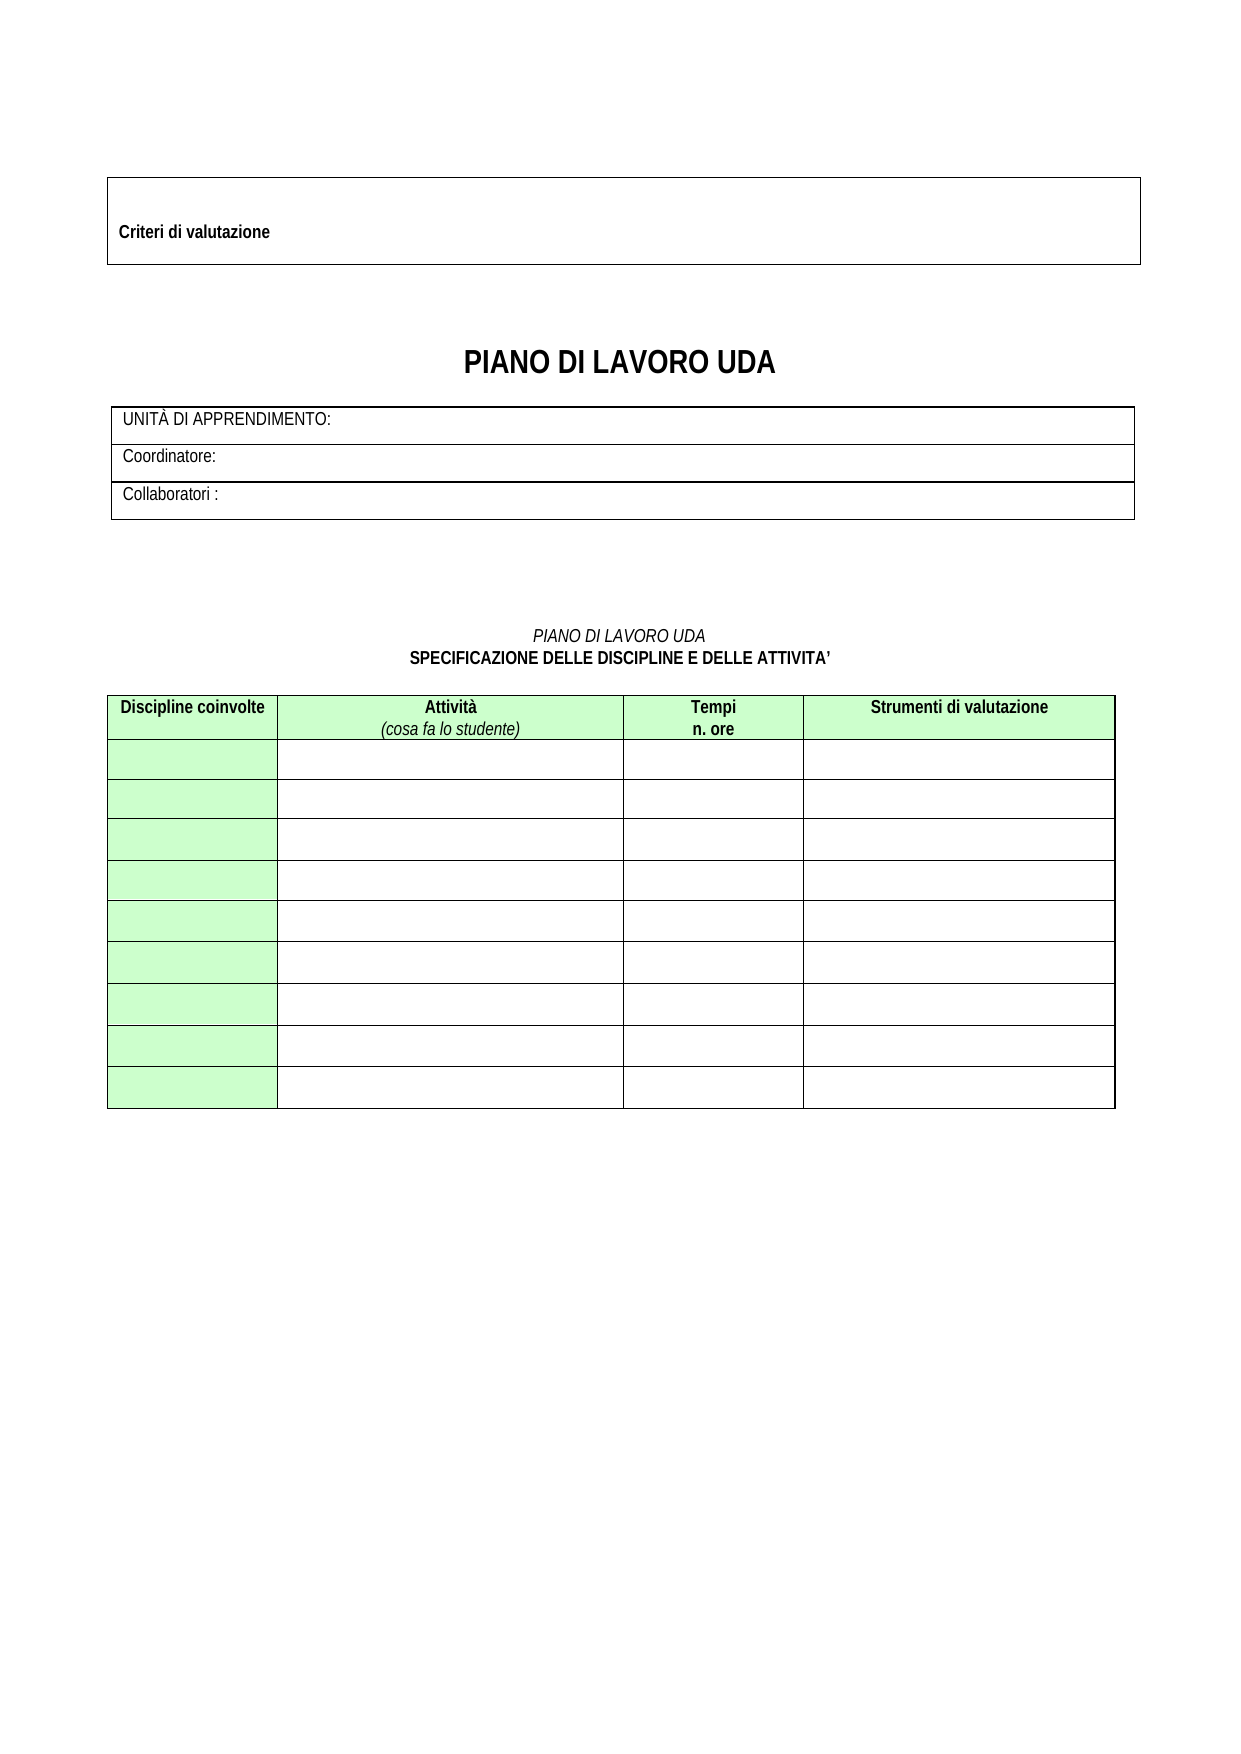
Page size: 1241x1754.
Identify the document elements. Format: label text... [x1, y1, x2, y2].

table_cell [108, 984, 277, 1024]
table_header Discipline coinvolte [108, 696, 277, 739]
table_cell [108, 942, 277, 983]
table_cell [278, 901, 623, 941]
table_header Tempi n. ore [624, 696, 803, 739]
table_cell [278, 942, 623, 983]
table_cell [624, 901, 803, 941]
table_cell [108, 780, 277, 818]
table_cell [278, 1067, 623, 1108]
table_cell [804, 861, 1114, 899]
table_cell [804, 819, 1114, 860]
table_cell [108, 901, 277, 941]
table_cell [804, 901, 1114, 941]
table_cell [108, 1026, 277, 1066]
table_cell [624, 984, 803, 1024]
table_cell [624, 861, 803, 899]
table_header Strumenti di valutazione [804, 696, 1114, 739]
table_cell [804, 740, 1114, 779]
table_cell [108, 819, 277, 860]
table_cell [278, 740, 623, 779]
text PIANO DI LAVORO UDA [118, 342, 1122, 380]
table_cell [804, 984, 1114, 1024]
table_cell Collaboratori : [112, 483, 1134, 519]
table_cell [804, 942, 1114, 983]
table_cell [624, 1067, 803, 1108]
table_cell [108, 1067, 277, 1108]
table_cell [108, 861, 277, 899]
table_cell [108, 740, 277, 779]
table_header UNITÀ DI APPRENDIMENTO: [112, 408, 1134, 444]
table_cell [624, 819, 803, 860]
table_cell [278, 780, 623, 818]
table_cell [278, 861, 623, 899]
text PIANO DI LAVORO UDA [118, 625, 1122, 647]
table_cell [278, 819, 623, 860]
table_cell [278, 1026, 623, 1066]
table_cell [108, 178, 1140, 264]
table_cell [804, 780, 1114, 818]
table_cell Coordinatore: [112, 445, 1134, 481]
table_cell [624, 942, 803, 983]
table_header Attività (cosa fa lo studente) [278, 696, 623, 739]
text SPECIFICAZIONE DELLE DISCIPLINE E DELLE ATTIVITA’ [118, 647, 1122, 668]
table_cell [804, 1026, 1114, 1066]
table_cell [804, 1067, 1114, 1108]
table_cell [624, 740, 803, 779]
table_cell [624, 780, 803, 818]
table_cell [624, 1026, 803, 1066]
table_cell [278, 984, 623, 1024]
